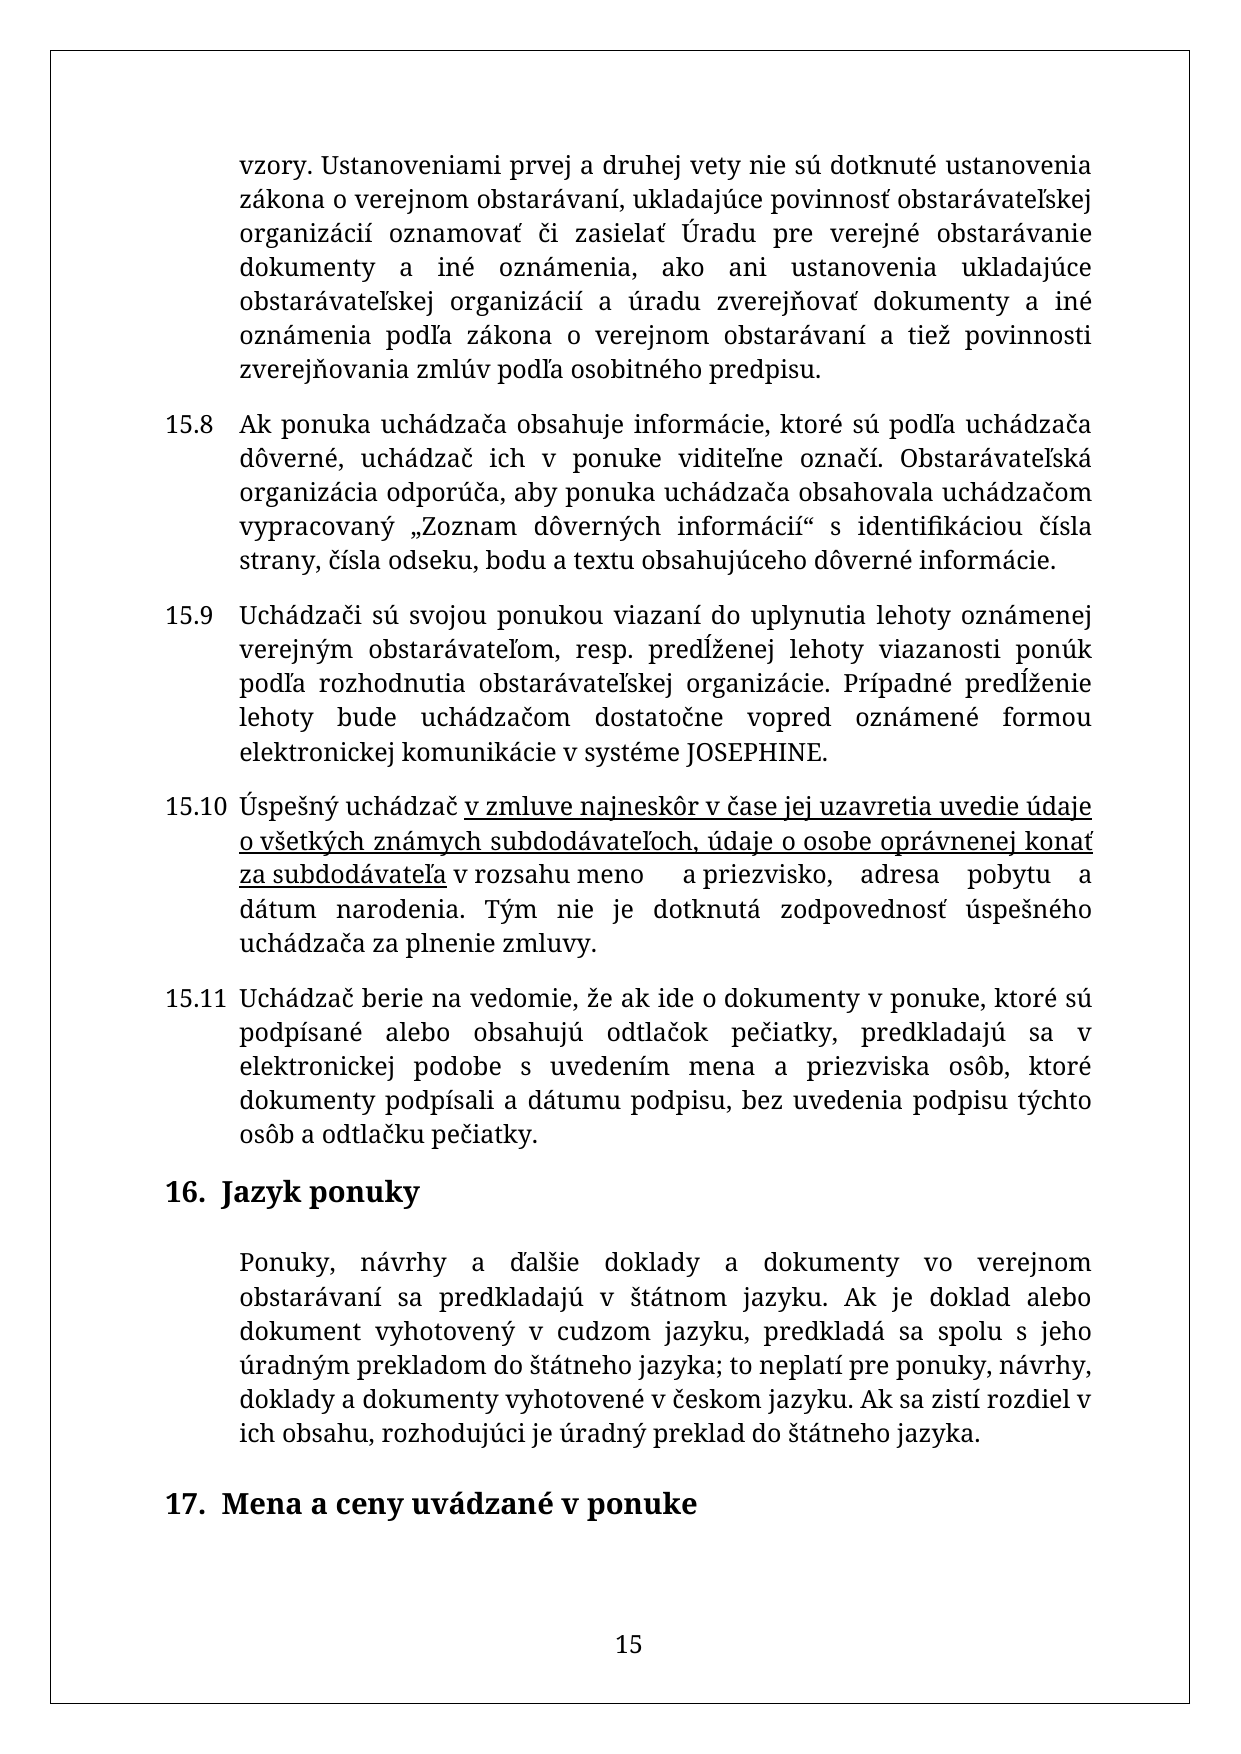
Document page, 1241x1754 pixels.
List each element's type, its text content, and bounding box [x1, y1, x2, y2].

list Uchádzač berie na vedomie, že ak ide o dokumenty v ponuke, ktoré sú podpísané alebo obsahujú odtlačok pečiatky, predkladajú sa v elektronickej podobe s uvedením mena a priezviska osôb, ktoré dokumenty podpísali a dátumu podpisu, bez uvedenia podpisu týchto osôb a odtlačku pečiatky. [165, 980, 1093, 1151]
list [165, 147, 1093, 386]
subtitle Mena a ceny uvádzané v ponuke [165, 1483, 1093, 1523]
list Úspešný uchádzač v zmluve najneskôr v čase jej uzavretia uvedie údaje o všetkých známych subdodávateľoch, údaje o osobe oprávnenej konať za subdodávateľa v rozsahu meno a priezvisko, adresa pobytu a dátum narodenia. Tým nie je dotknutá zodpovednosť úspešného uchádzača za plnenie zmluvy. [165, 789, 1093, 959]
subtitle Jazyk ponuky [165, 1171, 1093, 1211]
text Ponuky, návrhy a ďalšie doklady a dokumenty vo verejnom obstarávaní sa predkladajú v štátnom jazyku. Ak je doklad alebo dokument vyhotovený v cudzom jazyku, predkladá sa spolu s jeho úradným prekladom do štátneho jazyka; to neplatí pre ponuky, návrhy, doklady a dokumenty vyhotovené v českom jazyku. Ak sa zistí rozdiel v ich obsahu, rozhodujúci je úradný preklad do štátneho jazyka. [239, 1245, 1093, 1449]
list Uchádzači sú svojou ponukou viazaní do uplynutia lehoty oznámenej verejným obstarávateľom, resp. predĺženej lehoty viazanosti ponúk podľa rozhodnutia obstarávateľskej organizácie. Prípadné predĺženie lehoty bude uchádzačom dostatočne vopred oznámené formou elektronickej komunikácie v systéme JOSEPHINE. [165, 598, 1093, 768]
list Ak ponuka uchádzača obsahuje informácie, ktoré sú podľa uchádzača dôverné, uchádzač ich v ponuke viditeľne označí. Obstarávateľská organizácia odporúča, aby ponuka uchádzača obsahovala uchádzačom vypracovaný „Zoznam dôverných informácií“ s identifikáciou čísla strany, čísla odseku, bodu a textu obsahujúceho dôverné informácie. [165, 407, 1093, 577]
